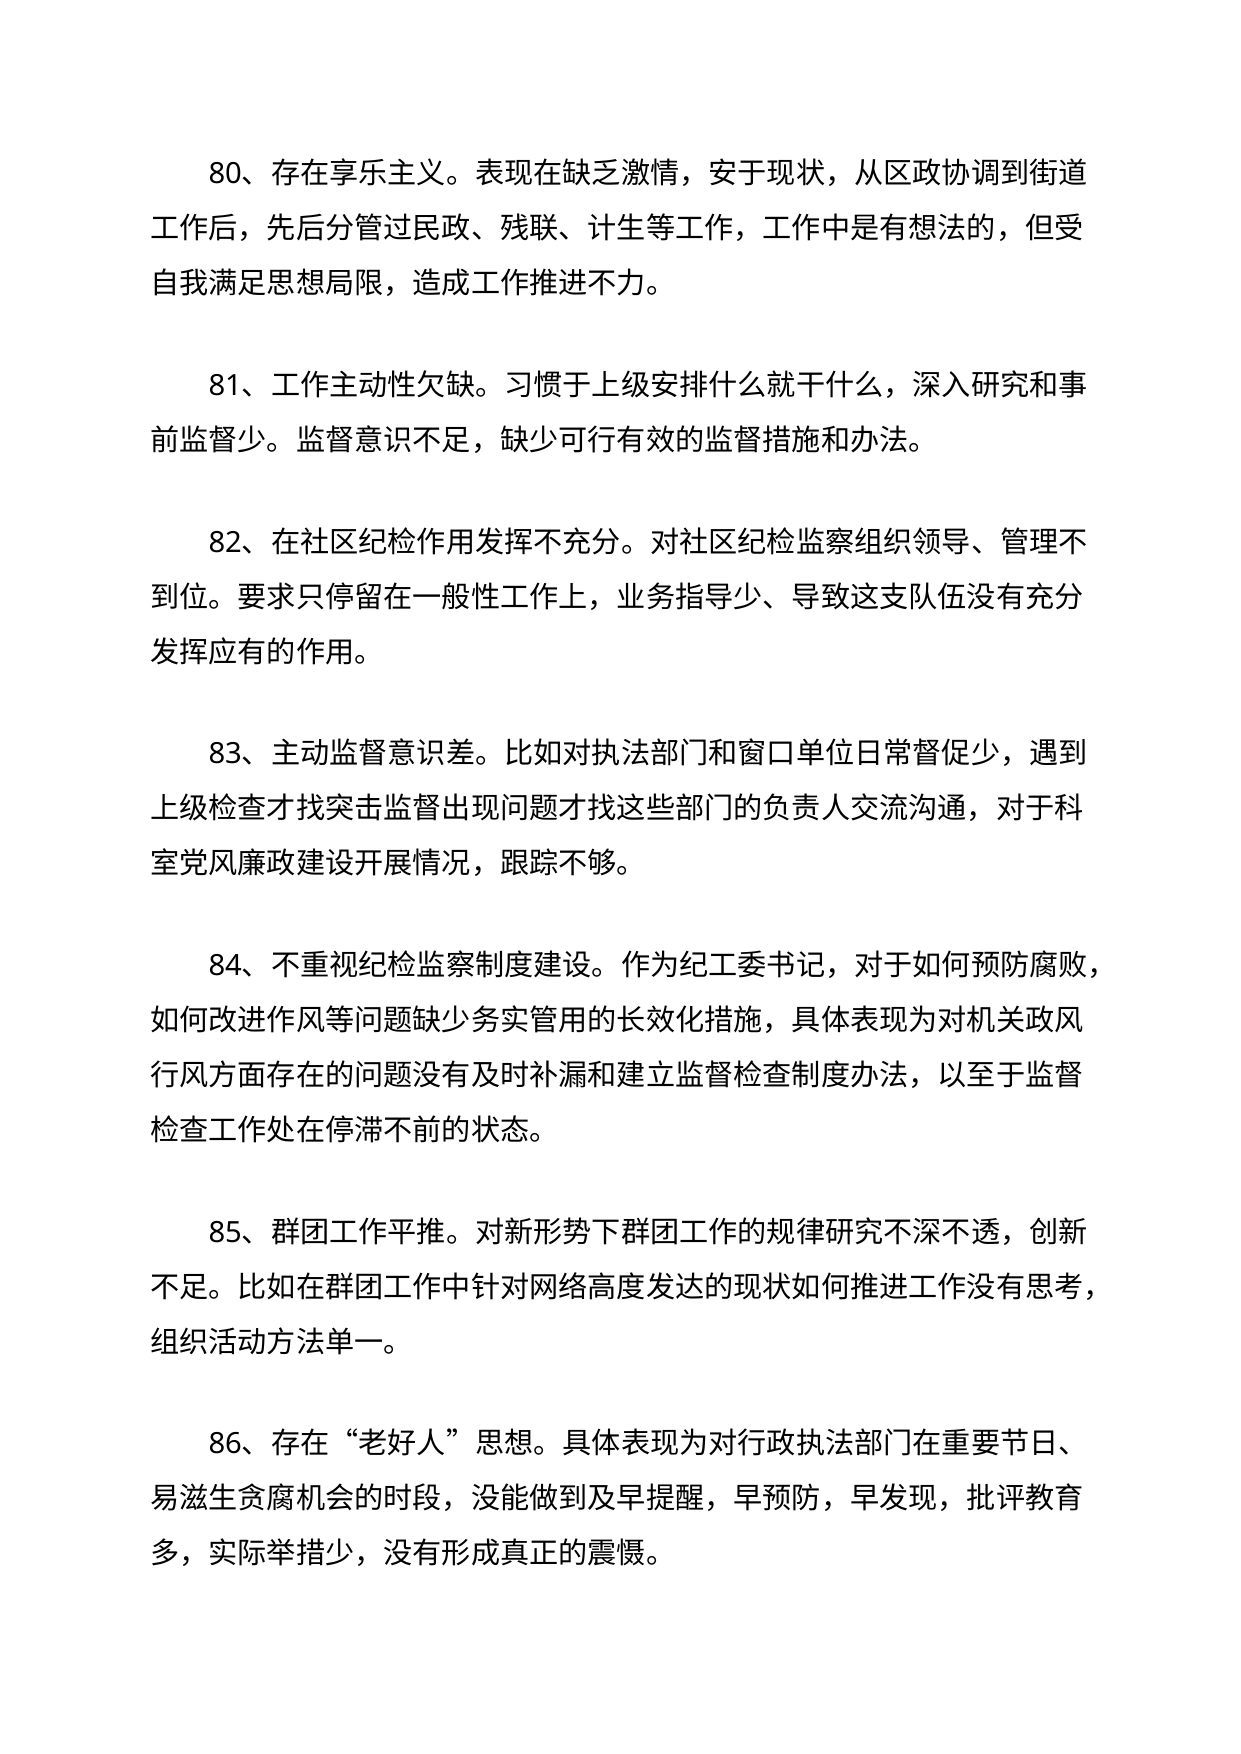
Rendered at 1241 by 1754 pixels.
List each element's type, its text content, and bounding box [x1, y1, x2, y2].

text 83、主动监督意识差。比如对执法部门和窗口单位日常督促少，遇到上级检查才找突击监督出现问题才找这些部门的负责人交流沟通，对于科室党风廉政建设开展情况，跟踪不够。 [150, 730, 1090, 882]
text 80、存在享乐主义。表现在缺乏激情，安于现状，从区政协调到街道工作后，先后分管过民政、残联、计生等工作，工作中是有想法的，但受自我满足思想局限，造成工作推进不力。 [150, 150, 1090, 302]
text 81、工作主动性欠缺。习惯于上级安排什么就干什么，深入研究和事前监督少。监督意识不足，缺少可行有效的监督措施和办法。 [150, 362, 1090, 459]
text 85、群团工作平推。对新形势下群团工作的规律研究不深不透，创新不足。比如在群团工作中针对网络高度发达的现状如何推进工作没有思考，组织活动方法单一。 [150, 1208, 1090, 1361]
text 86、存在“老好人”思想。具体表现为对行政执法部门在重要节日、易滋生贪腐机会的时段，没能做到及早提醒，早预防，早发现，批评教育多，实际举措少，没有形成真正的震慑。 [150, 1420, 1090, 1572]
text 84、不重视纪检监察制度建设。作为纪工委书记，对于如何预防腐败，如何改进作风等问题缺少务实管用的长效化措施，具体表现为对机关政风行风方面存在的问题没有及时补漏和建立监督检查制度办法，以至于监督检查工作处在停滞不前的状态。 [150, 942, 1090, 1149]
text 82、在社区纪检作用发挥不充分。对社区纪检监察组织领导、管理不到位。要求只停留在一般性工作上，业务指导少、导致这支队伍没有充分发挥应有的作用。 [150, 518, 1090, 671]
